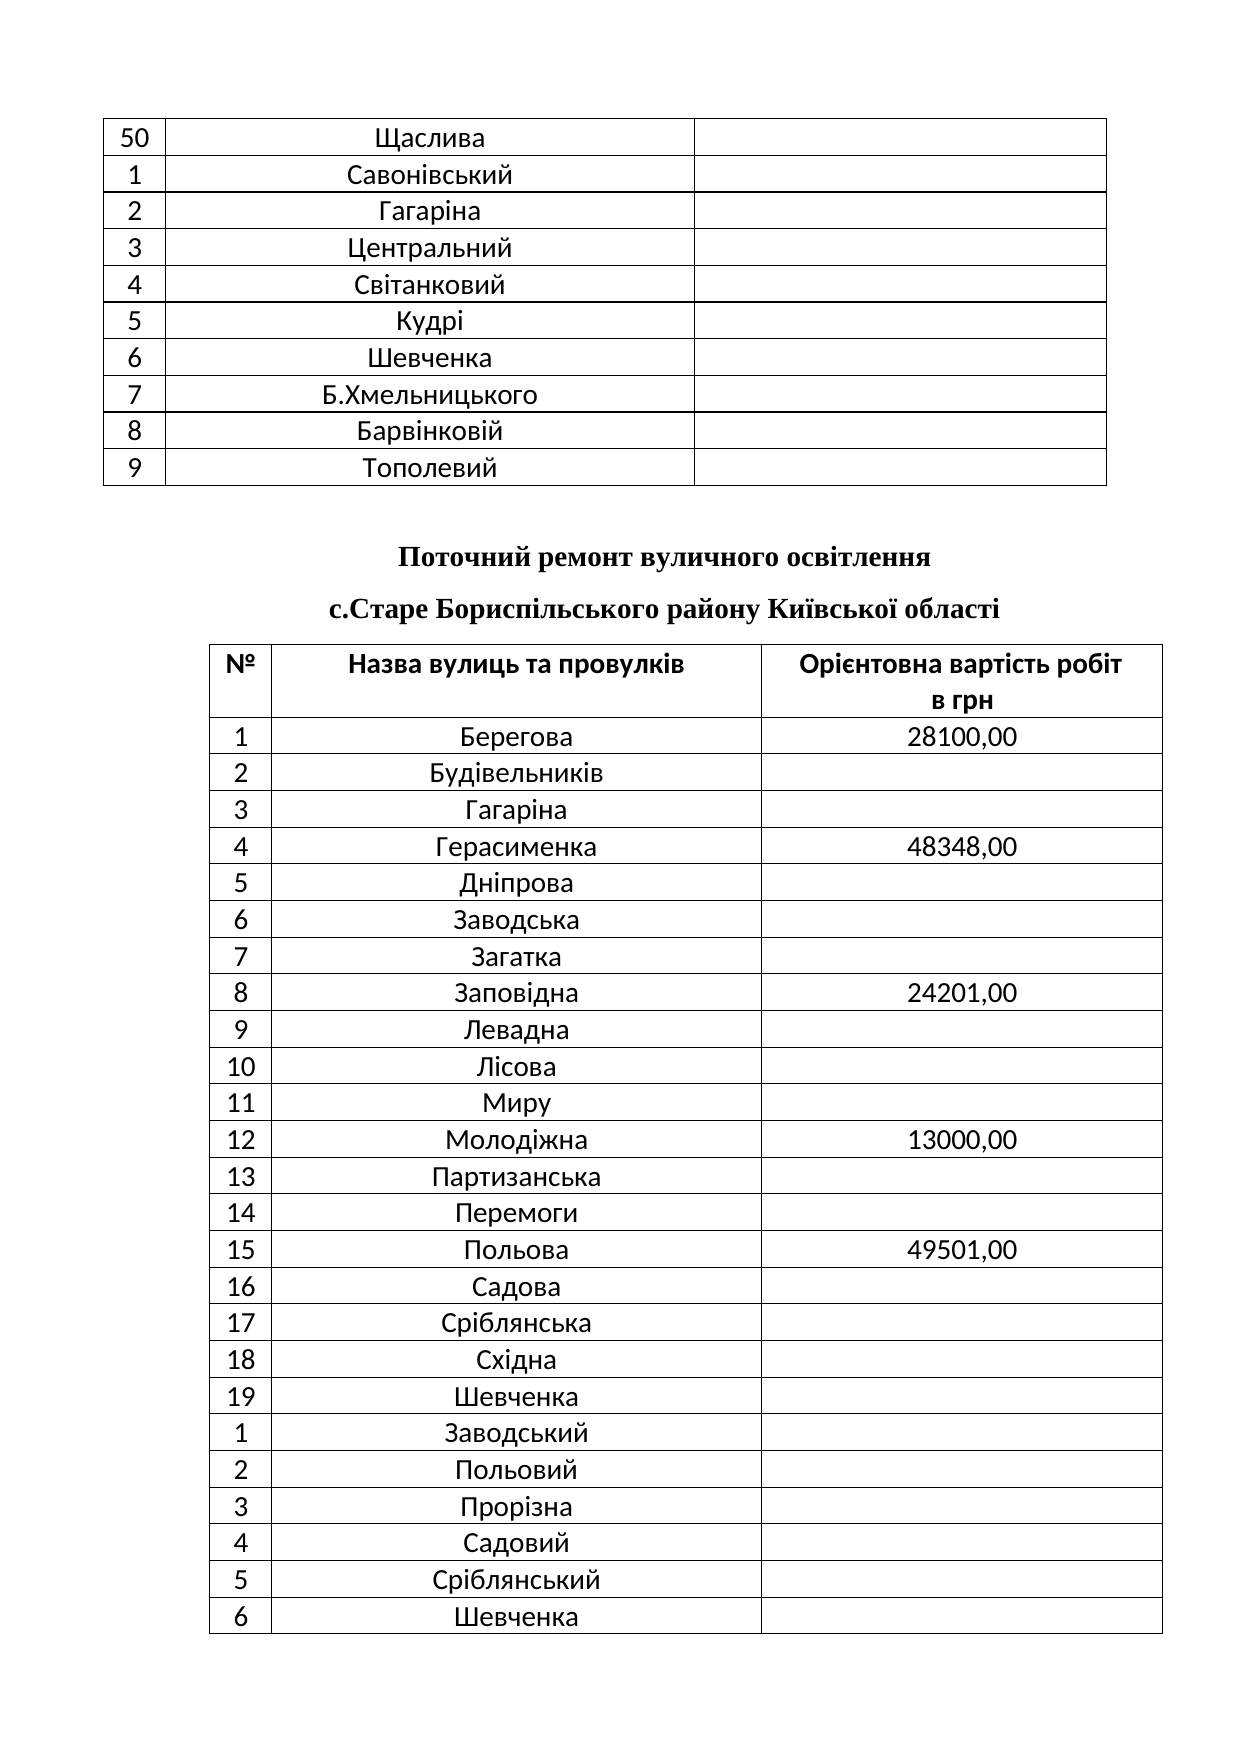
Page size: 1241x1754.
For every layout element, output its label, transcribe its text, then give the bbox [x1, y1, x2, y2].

table_cell [695, 229, 1106, 265]
table_cell 5 [210, 1561, 271, 1597]
table_cell 13 [210, 1158, 271, 1193]
table_cell 3 [104, 229, 165, 265]
table_cell 11 [210, 1084, 271, 1120]
table_cell [762, 1011, 1162, 1047]
table_cell Садова [272, 1268, 761, 1303]
table_cell 8 [210, 974, 271, 1010]
table_header Орієнтовна вартість робіт в грн [762, 645, 1162, 717]
table_header Назва вулиць та провулків [272, 645, 761, 717]
table_cell Савонівський [166, 156, 694, 191]
table_cell [762, 864, 1162, 900]
table_cell [762, 1048, 1162, 1083]
table_cell 18 [210, 1341, 271, 1377]
table_cell Гагаріна [166, 193, 694, 228]
table_cell 7 [210, 938, 271, 973]
table_cell Польовий [272, 1451, 761, 1487]
table_cell Молодіжна [272, 1121, 761, 1157]
table_cell Світанковий [166, 266, 694, 301]
table_cell 48348,00 [762, 828, 1162, 863]
table_cell [695, 303, 1106, 338]
table_cell 7 [104, 376, 165, 411]
table_cell [695, 339, 1106, 375]
table_cell Барвінковій [166, 413, 694, 448]
table_cell Східна [272, 1341, 761, 1377]
table_cell [762, 1414, 1162, 1450]
table_cell Левадна [272, 1011, 761, 1047]
table_cell Прорізна [272, 1488, 761, 1523]
table_cell 2 [210, 1451, 271, 1487]
table_cell [762, 1158, 1162, 1193]
table_cell 5 [210, 864, 271, 900]
table_cell 9 [104, 449, 165, 485]
text с.Старе Бориспільського району Київської області [177, 591, 1152, 625]
table_cell [762, 1084, 1162, 1120]
table_cell [762, 791, 1162, 827]
table_cell Шевченка [272, 1378, 761, 1413]
table_cell Партизанська [272, 1158, 761, 1193]
table_cell 3 [210, 791, 271, 827]
table_cell Миру [272, 1084, 761, 1120]
table_cell [695, 266, 1106, 301]
table_cell [695, 376, 1106, 411]
table_cell 9 [210, 1011, 271, 1047]
table_cell [695, 449, 1106, 485]
table_cell [762, 901, 1162, 937]
table_cell 17 [210, 1304, 271, 1340]
table_cell 16 [210, 1268, 271, 1303]
table_cell 1 [210, 718, 271, 753]
table_cell 4 [210, 1524, 271, 1560]
table_cell 19 [210, 1378, 271, 1413]
table_cell Загатка [272, 938, 761, 973]
table_cell [762, 1598, 1162, 1633]
table_cell [762, 1268, 1162, 1303]
table_cell Шевченка [272, 1598, 761, 1633]
table_cell 6 [210, 1598, 271, 1633]
table_cell 3 [210, 1488, 271, 1523]
table_cell Будівельників [272, 754, 761, 790]
table_cell Тополевий [166, 449, 694, 485]
table_cell Берегова [272, 718, 761, 753]
table_cell 13000,00 [762, 1121, 1162, 1157]
table_cell 5 [104, 303, 165, 338]
table_cell 2 [210, 754, 271, 790]
table_cell [762, 1378, 1162, 1413]
table_cell [695, 119, 1106, 155]
table_cell 4 [210, 828, 271, 863]
table_cell 49501,00 [762, 1231, 1162, 1267]
table_cell [762, 1341, 1162, 1377]
table_cell 14 [210, 1194, 271, 1230]
table_cell Дніпрова [272, 864, 761, 900]
table_cell Шевченка [166, 339, 694, 375]
table_header № [210, 645, 271, 717]
table_cell 50 [104, 119, 165, 155]
table_cell 28100,00 [762, 718, 1162, 753]
table_cell [762, 754, 1162, 790]
table_cell 4 [104, 266, 165, 301]
table_cell [762, 1194, 1162, 1230]
table_cell Заповідна [272, 974, 761, 1010]
table_cell 8 [104, 413, 165, 448]
table_cell 24201,00 [762, 974, 1162, 1010]
table_cell 1 [104, 156, 165, 191]
table_cell 10 [210, 1048, 271, 1083]
table_cell Перемоги [272, 1194, 761, 1230]
table_cell Сріблянський [272, 1561, 761, 1597]
table_cell Польова [272, 1231, 761, 1267]
table_cell 1 [210, 1414, 271, 1450]
table_cell Сріблянська [272, 1304, 761, 1340]
table_cell 6 [104, 339, 165, 375]
table_cell 12 [210, 1121, 271, 1157]
table_cell [762, 1451, 1162, 1487]
table_cell 6 [210, 901, 271, 937]
table_cell [695, 413, 1106, 448]
table_cell [762, 1524, 1162, 1560]
table_cell Центральний [166, 229, 694, 265]
table_cell Кудрі [166, 303, 694, 338]
table_cell [762, 1304, 1162, 1340]
table_cell [762, 1488, 1162, 1523]
table_cell Герасименка [272, 828, 761, 863]
text Поточний ремонт вуличного освітлення [177, 539, 1152, 572]
table_cell Заводський [272, 1414, 761, 1450]
table_cell Лісова [272, 1048, 761, 1083]
table_cell Б.Хмельницького [166, 376, 694, 411]
table_cell [762, 938, 1162, 973]
table_cell Гагаріна [272, 791, 761, 827]
table_cell Заводська [272, 901, 761, 937]
table_cell [762, 1561, 1162, 1597]
table_cell Садовий [272, 1524, 761, 1560]
table_cell [695, 156, 1106, 191]
table_cell [695, 193, 1106, 228]
table_cell Щаслива [166, 119, 694, 155]
table_cell 15 [210, 1231, 271, 1267]
table_cell 2 [104, 193, 165, 228]
